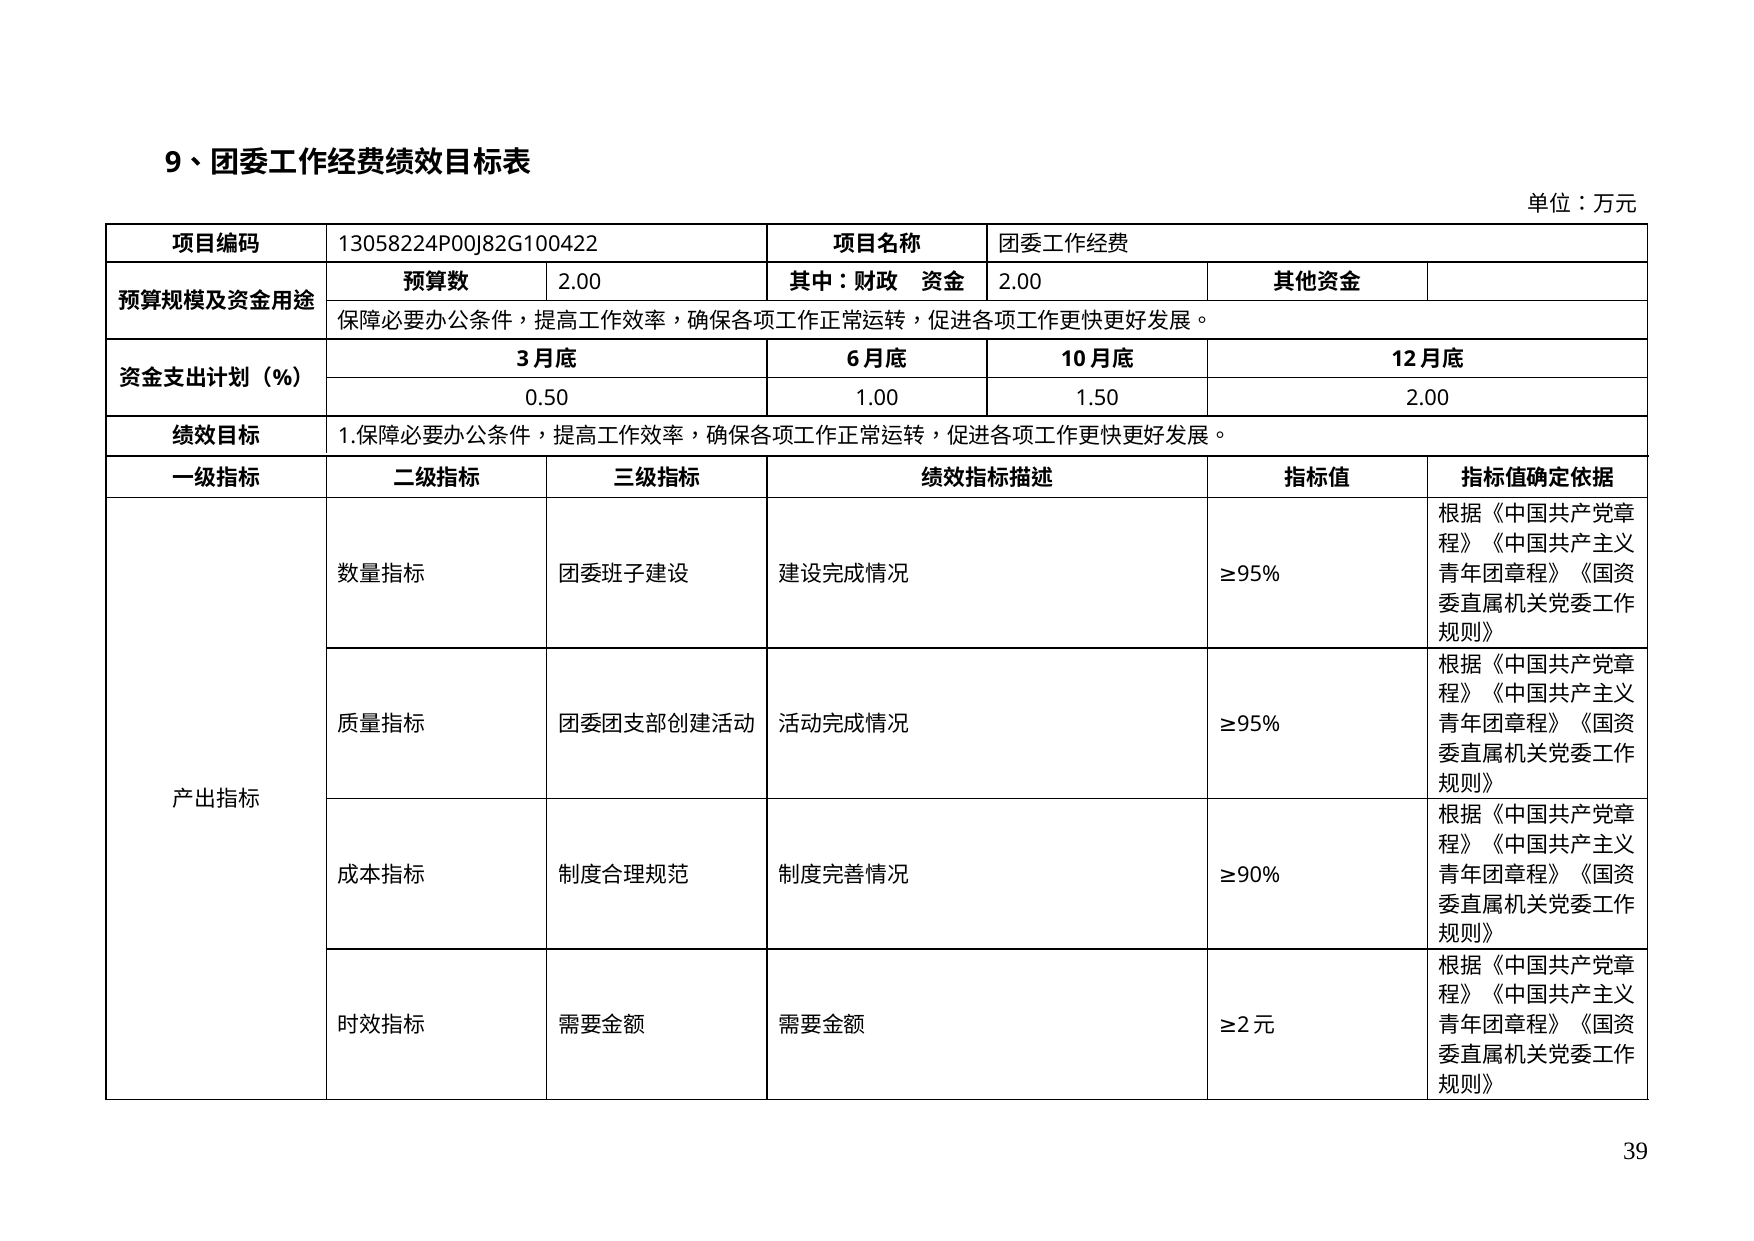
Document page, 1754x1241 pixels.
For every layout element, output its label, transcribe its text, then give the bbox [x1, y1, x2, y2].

table_cell 根据《中国共产党章程》《中国共产主义青年团章程》《国资委直属机关党委工作规则》 [1428, 950, 1647, 1099]
table_cell 其中：财政 资金 [768, 263, 986, 300]
table_cell 保障必要办公条件，提高工作效率，确保各项工作正常运转，促进各项工作更快更好发展。 [327, 301, 1647, 338]
table_header 绩效指标描述 [768, 457, 1207, 497]
table_cell 1.00 [768, 378, 986, 415]
table_cell 根据《中国共产党章程》《中国共产主义青年团章程》《国资委直属机关党委工作规则》 [1428, 498, 1647, 647]
table_cell 团委团支部创建活动 [547, 649, 766, 798]
table_cell 制度完善情况 [768, 799, 1207, 948]
table_cell 质量指标 [327, 649, 546, 798]
table_cell 产出指标 [107, 498, 326, 1099]
table_cell 1.50 [988, 378, 1207, 415]
table_cell 2.00 [988, 263, 1207, 300]
table_cell 根据《中国共产党章程》《中国共产主义青年团章程》《国资委直属机关党委工作规则》 [1428, 649, 1647, 798]
table_cell 预算数 [327, 263, 546, 300]
table_cell ≥2元 [1208, 950, 1427, 1099]
table_cell [1428, 263, 1647, 300]
table_cell 绩效目标 [107, 417, 326, 453]
table_cell 团委工作经费 [988, 225, 1647, 261]
text 9、团委工作经费绩效目标表 [106, 142, 1648, 181]
table_cell ≥95% [1208, 498, 1427, 647]
table_cell 活动完成情况 [768, 649, 1207, 798]
table_cell 0.50 [327, 378, 766, 415]
table_cell 2.00 [547, 263, 766, 300]
table_cell 制度合理规范 [547, 799, 766, 948]
table_header 指标值确定依据 [1428, 457, 1647, 497]
table_cell 数量指标 [327, 498, 546, 647]
table_cell 需要金额 [768, 950, 1207, 1099]
table_header 一级指标 [107, 457, 326, 497]
table_cell ≥90% [1208, 799, 1427, 948]
table_header 三级指标 [547, 457, 766, 497]
table_header 单位：万元 [107, 183, 1647, 223]
table_cell 6月底 [768, 340, 986, 377]
table_cell 资金支出计划（%） [107, 340, 326, 415]
table_cell 其他资金 [1208, 263, 1427, 300]
table_cell 项目编码 [107, 225, 326, 261]
table_cell 10月底 [988, 340, 1207, 377]
table_cell 1.保障必要办公条件，提高工作效率，确保各项工作正常运转，促进各项工作更快更好发展。 [327, 417, 1647, 453]
table_cell 需要金额 [547, 950, 766, 1099]
table_cell 时效指标 [327, 950, 546, 1099]
table_cell 项目名称 [768, 225, 986, 261]
table_cell 成本指标 [327, 799, 546, 948]
table_header 指标值 [1208, 457, 1427, 497]
table_cell 13058224P00J82G100422 [327, 225, 766, 261]
table_cell ≥95% [1208, 649, 1427, 798]
table_cell 2.00 [1208, 378, 1647, 415]
table_header 二级指标 [327, 457, 546, 497]
table_cell 团委班子建设 [547, 498, 766, 647]
table_cell 12月底 [1208, 340, 1647, 377]
table_cell 3月底 [327, 340, 766, 377]
table_cell 预算规模及资金用途 [107, 263, 326, 338]
table_cell 根据《中国共产党章程》《中国共产主义青年团章程》《国资委直属机关党委工作规则》 [1428, 799, 1647, 948]
table_cell 建设完成情况 [768, 498, 1207, 647]
